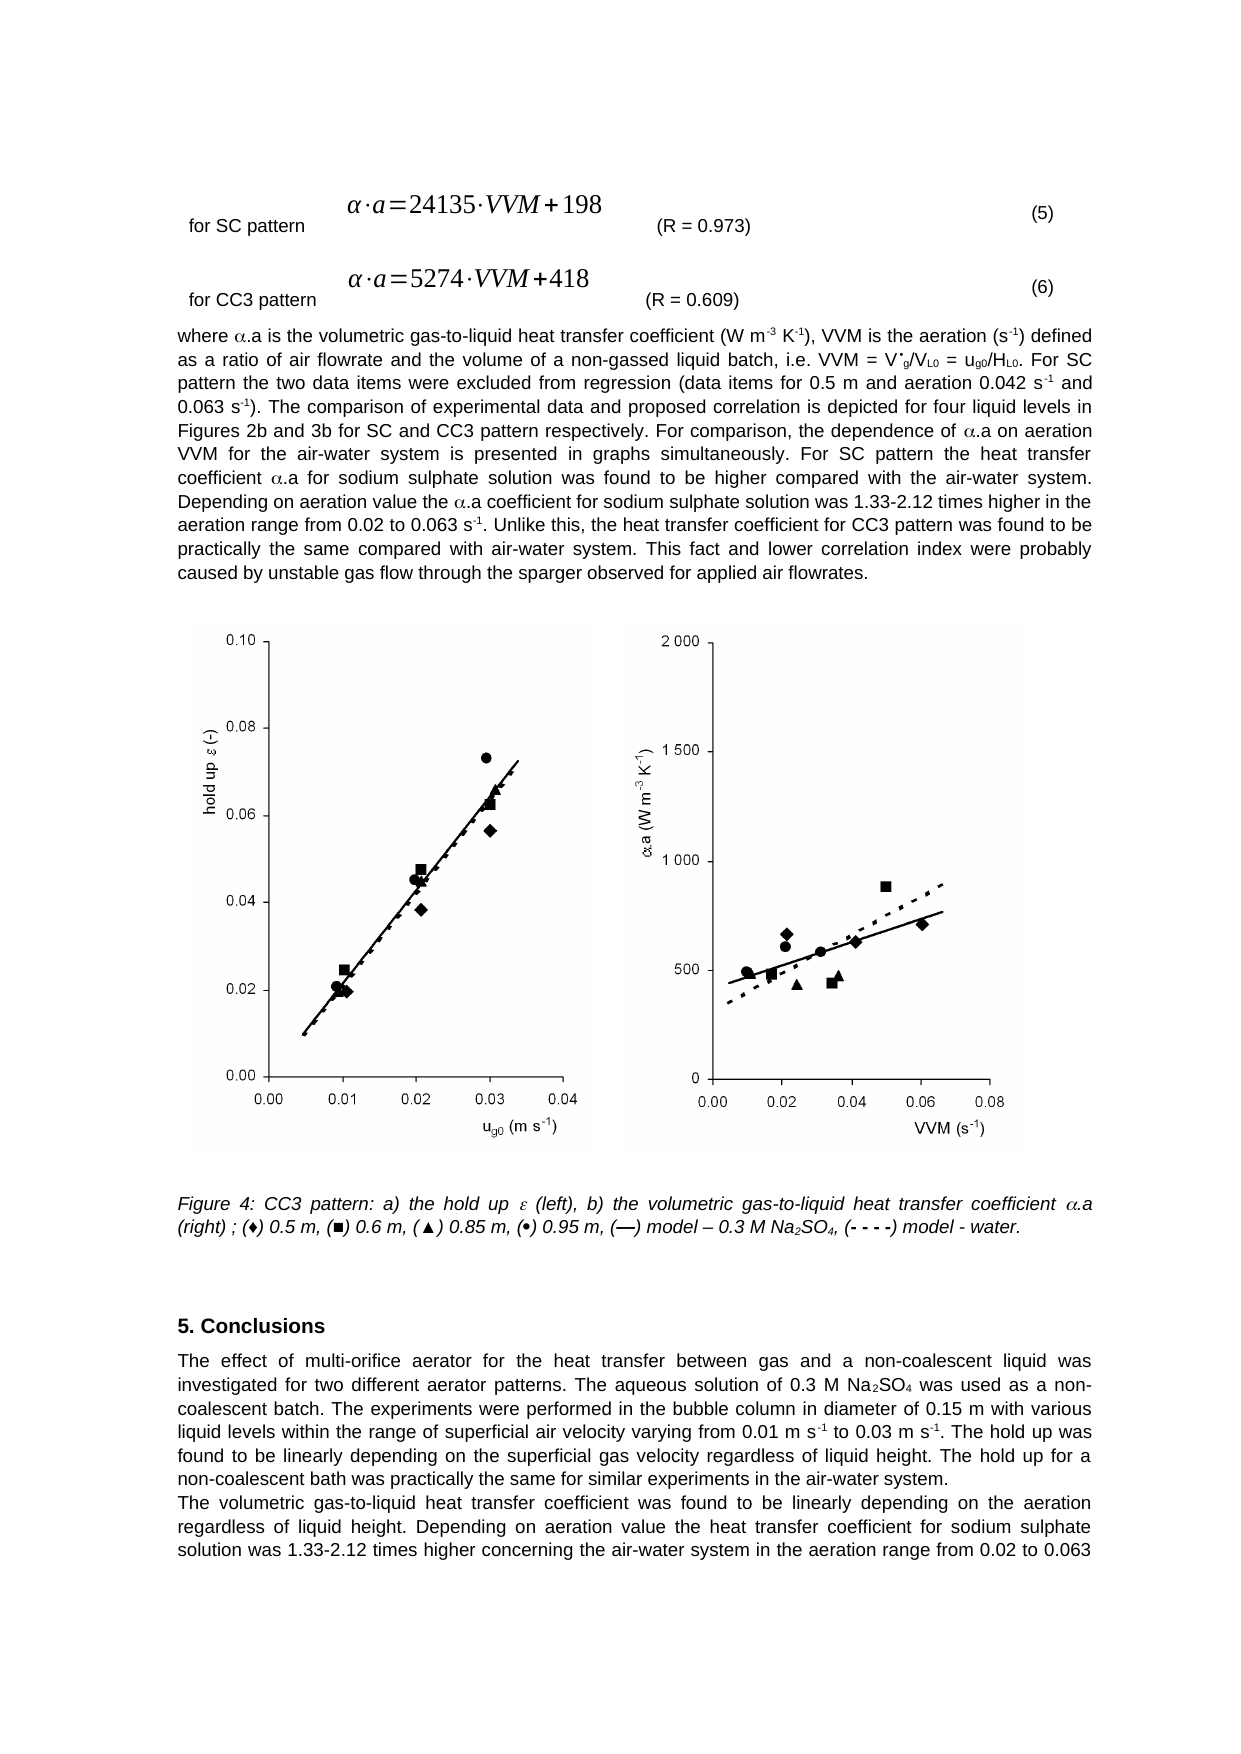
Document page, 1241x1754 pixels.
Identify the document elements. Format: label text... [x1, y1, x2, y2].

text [177, 1492, 1092, 1561]
table_cell (6) [936, 251, 1065, 325]
table_cell for CC3 pattern (R = 0.609) [177, 251, 936, 325]
table_header [610, 609, 1056, 1167]
text where .a is the volumetric gas-to-liquid heat transfer coefficient (W m-3 K-1), VVM is the aeration (s-1) defined as a ratio of air flowrate and the volume of a non-gassed liquid batch, i.e. VVM = V•g/VL0 = ug0/HL0. For SC pattern the two data items were excluded from regression (data items for 0.5 m and aeration 0.042 s-1 and 0.063 s-1). The comparison of experimental data and proposed correlation is depicted for four liquid levels in Figures 2b and 3b for SC and CC3 pattern respectively. For comparison, the dependence of .a on aeration VVM for the air-water system is presented in graphs simultaneously. For SC pattern the heat transfer coefficient .a for sodium sulphate solution was found to be higher compared with the air-water system. Depending on aeration value the .a coefficient for sodium sulphate solution was 1.33-2.12 times higher in the aeration range from 0.02 to 0.063 s-1. Unlike this, the heat transfer coefficient for CC3 pattern was found to be practically the same compared with air-water system. This fact and lower correlation index were probably caused by unstable gas flow through the sparger observed for applied air flowrates. [177, 325, 1092, 583]
text Figure 4: CC3 pattern: a) the hold up (left), b) the volumetric gas-to-liquid heat transfer coefficient .a (right) ; (♦) 0.5 m, (■) 0.6 m, (▲) 0.85 m, () 0.95 m, (―) model – 0.3 M Na2SO4, (- - - -) model - water. [177, 1192, 1092, 1238]
table_header [177, 609, 610, 1167]
subtitle 5. Conclusions [177, 1313, 1092, 1337]
text The effect of multi-orifice aerator for the heat transfer between gas and a non-coalescent liquid was investigated for two different aerator patterns. The aqueous solution of 0.3 M Na2SO4 was used as a non-coalescent batch. The experiments were performed in the bubble column in diameter of 0.15 m with various liquid levels within the range of superficial air velocity varying from 0.01 m s-1 to 0.03 m s-1. The hold up was found to be linearly depending on the superficial gas velocity regardless of liquid height. The hold up for a non-coalescent bath was practically the same for similar experiments in the air-water system. [177, 1350, 1092, 1490]
table_header for SC pattern (R = 0.973) [177, 177, 936, 251]
picture [621, 621, 1026, 1153]
table_header (5) [936, 177, 1065, 251]
picture [188, 621, 593, 1153]
